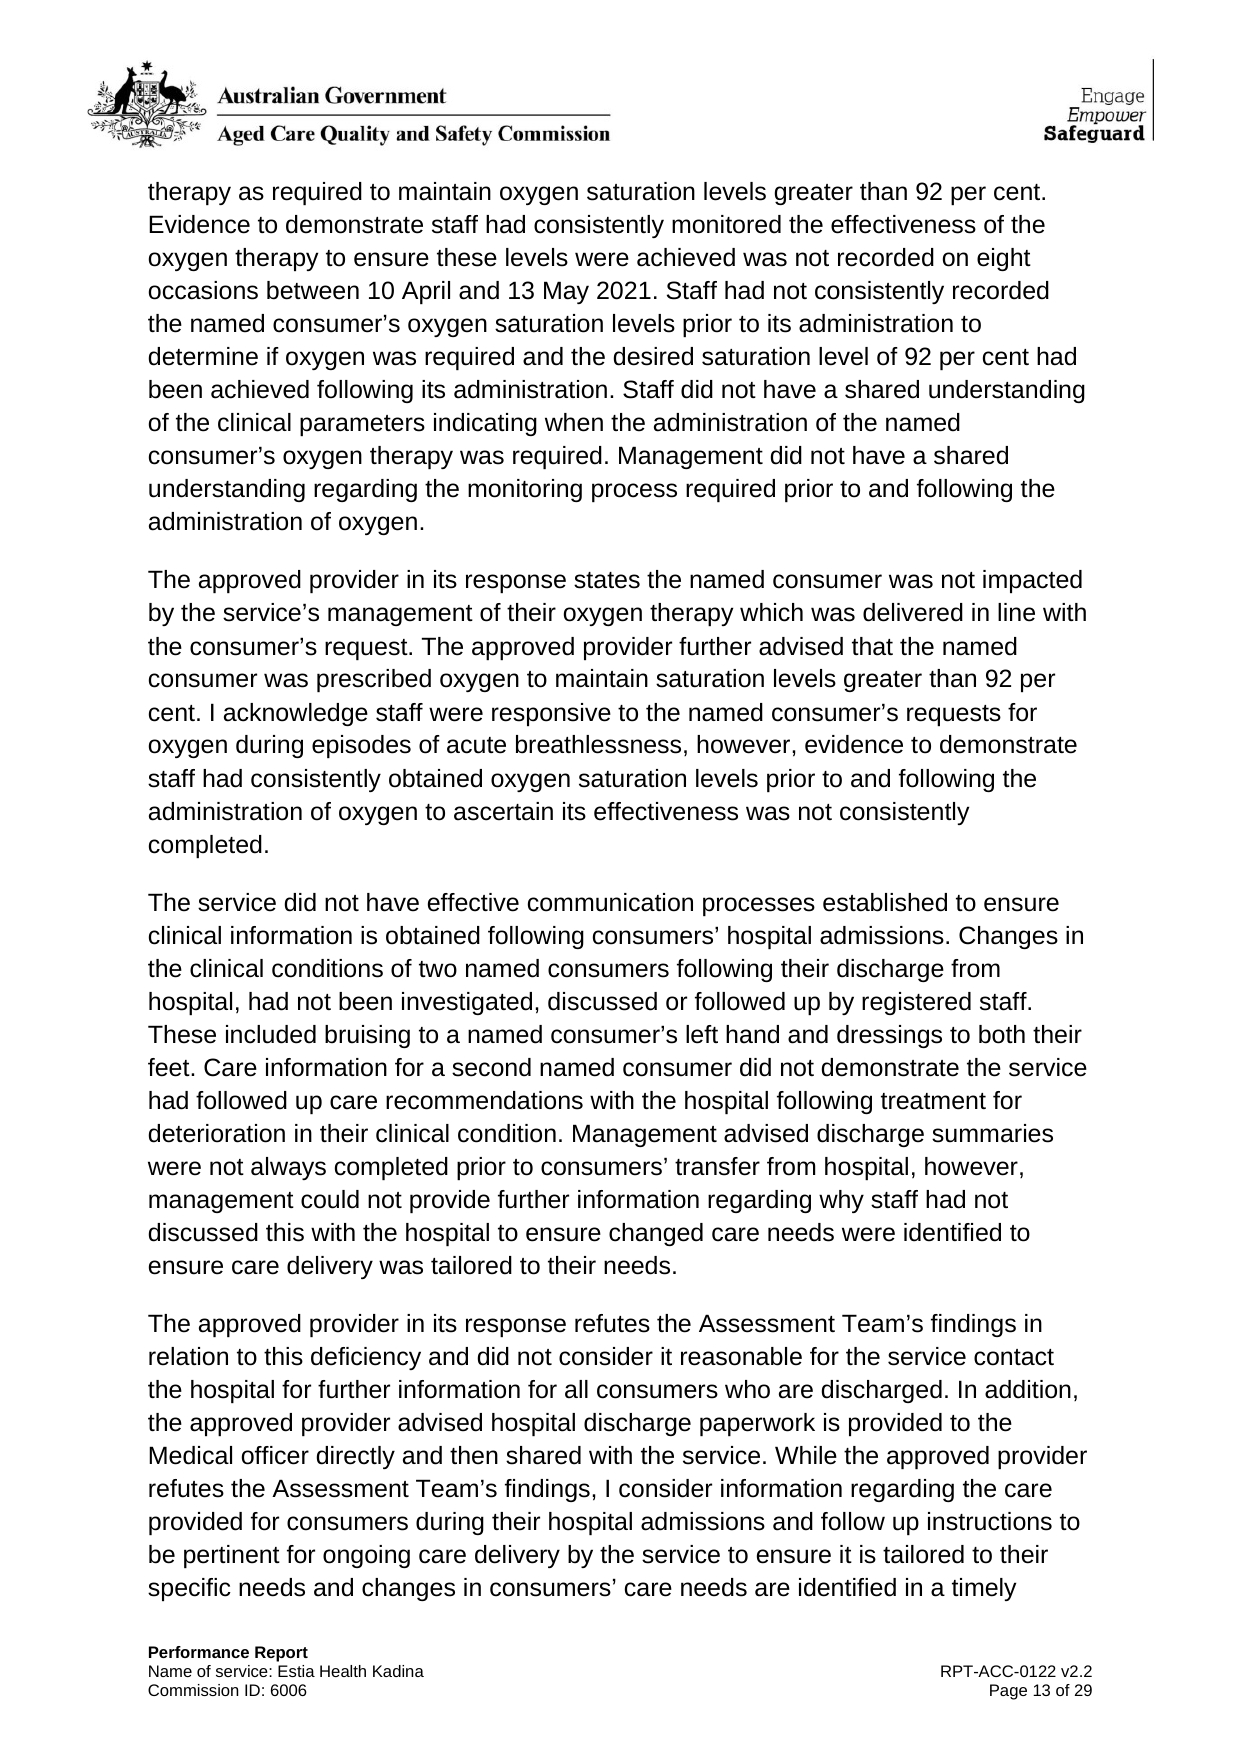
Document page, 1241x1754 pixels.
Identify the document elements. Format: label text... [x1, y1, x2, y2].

picture [1, 0, 1241, 169]
text The approved provider in its response states the named consumer was not impacted by the service’s management of their oxygen therapy which was delivered in line with the consumer’s request. The approved provider further advised that the named consumer was prescribed oxygen to maintain saturation levels greater than 92 per cent. I acknowledge staff were responsive to the named consumer’s requests for oxygen during episodes of acute breathlessness, however, evidence to demonstrate staff had consistently obtained oxygen saturation levels prior to and following the administration of oxygen to ascertain its effectiveness was not consistently completed. [148, 565, 1092, 858]
text The service did not have effective communication processes established to ensure clinical information is obtained following consumers’ hospital admissions. Changes in the clinical conditions of two named consumers following their discharge from hospital, had not been investigated, discussed or followed up by registered staff. These included bruising to a named consumer’s left hand and dressings to both their feet. Care information for a second named consumer did not demonstrate the service had followed up care recommendations with the hospital following treatment for deterioration in their clinical condition. Management advised discharge summaries were not always completed prior to consumers’ transfer from hospital, however, management could not provide further information regarding why staff had not discussed this with the hospital to ensure changed care needs were identified to ensure care delivery was tailored to their needs. [148, 888, 1092, 1279]
